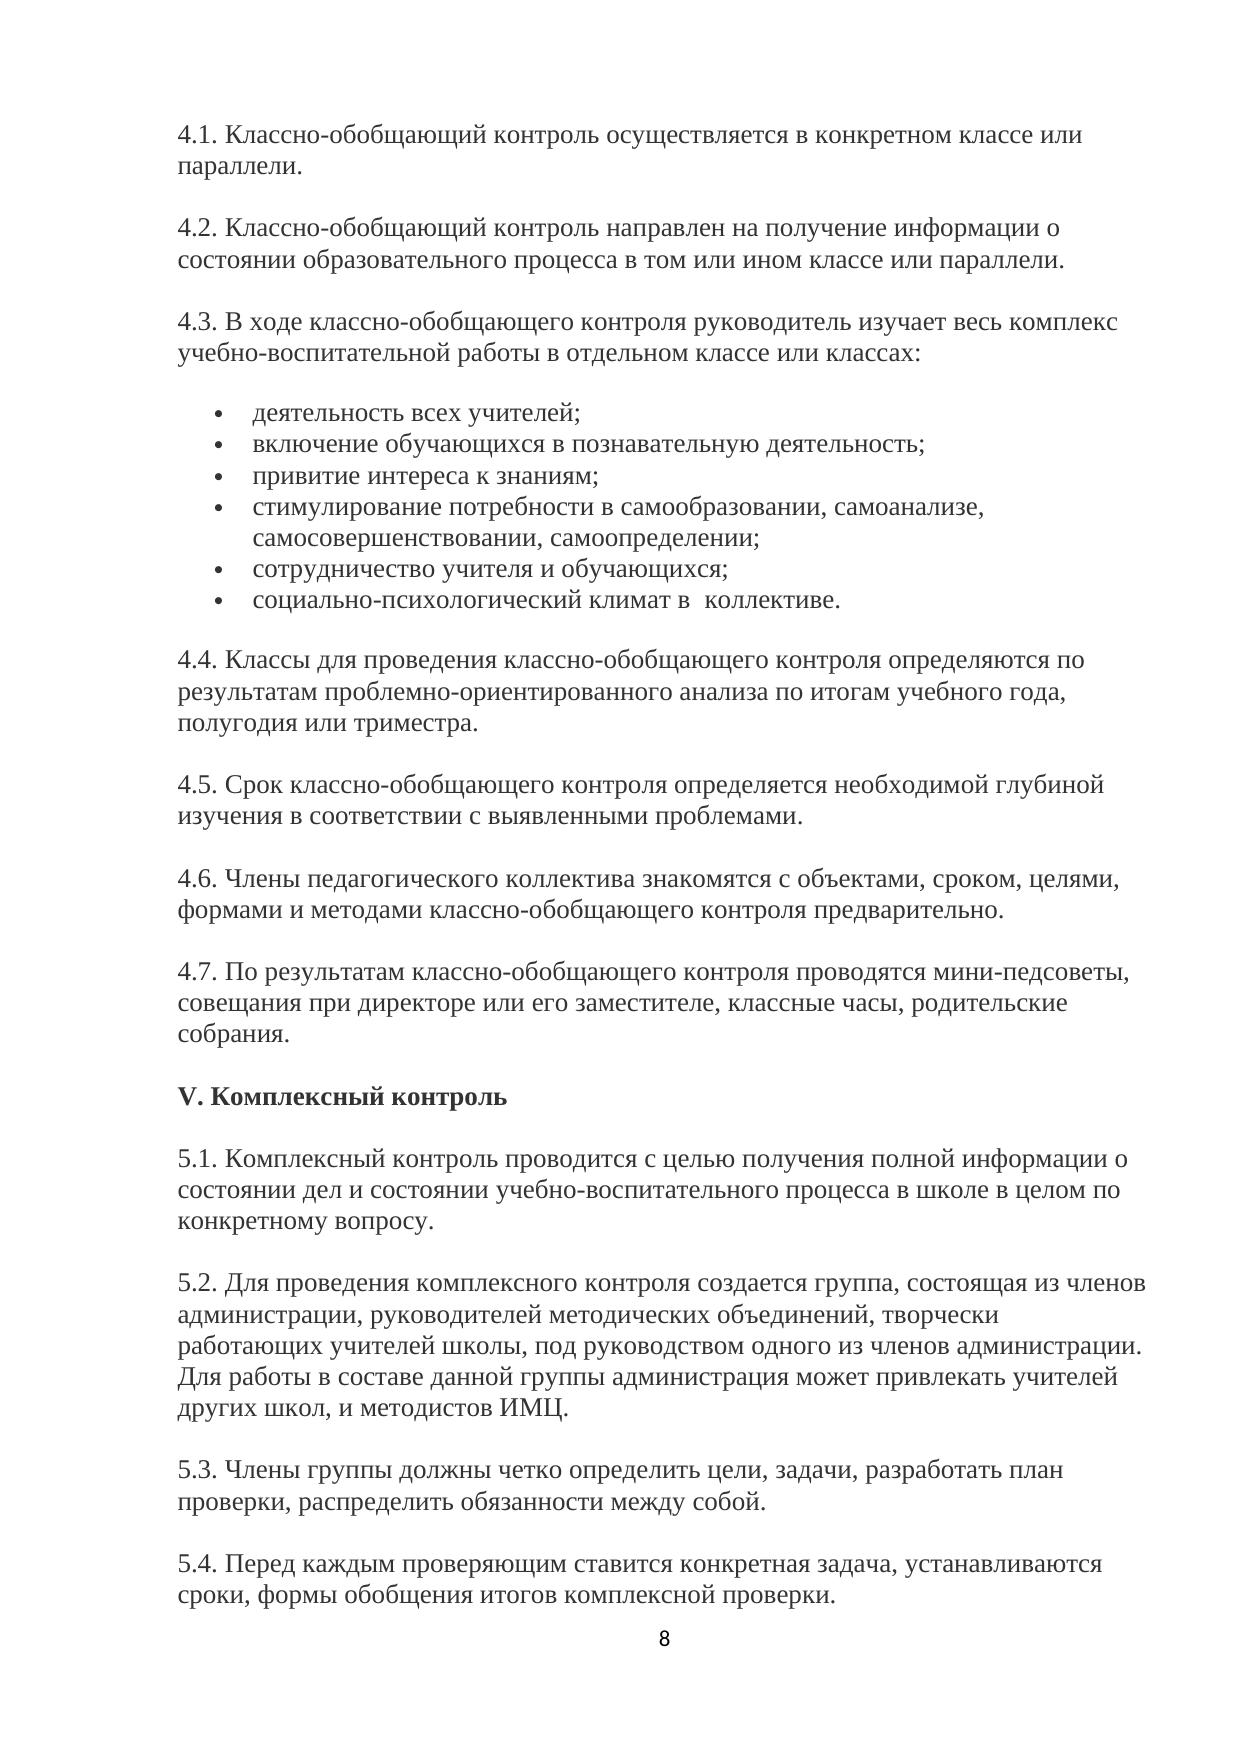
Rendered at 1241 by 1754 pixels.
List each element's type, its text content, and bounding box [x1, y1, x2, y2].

list стимулирование потребности в самообразовании, самоанализе, самосовершенствовании, самоопределении; [215, 490, 1152, 552]
list включение обучающихся в познавательную деятельность; [215, 428, 1152, 459]
list сотрудничество учителя и обучающихся; [215, 552, 1152, 583]
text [177, 118, 1152, 367]
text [177, 644, 1152, 1609]
list привитие интереса к знаниям; [215, 459, 1152, 490]
list социально-психологический климат в коллективе. [215, 583, 1152, 614]
list деятельность всех учителей; [215, 396, 1152, 428]
